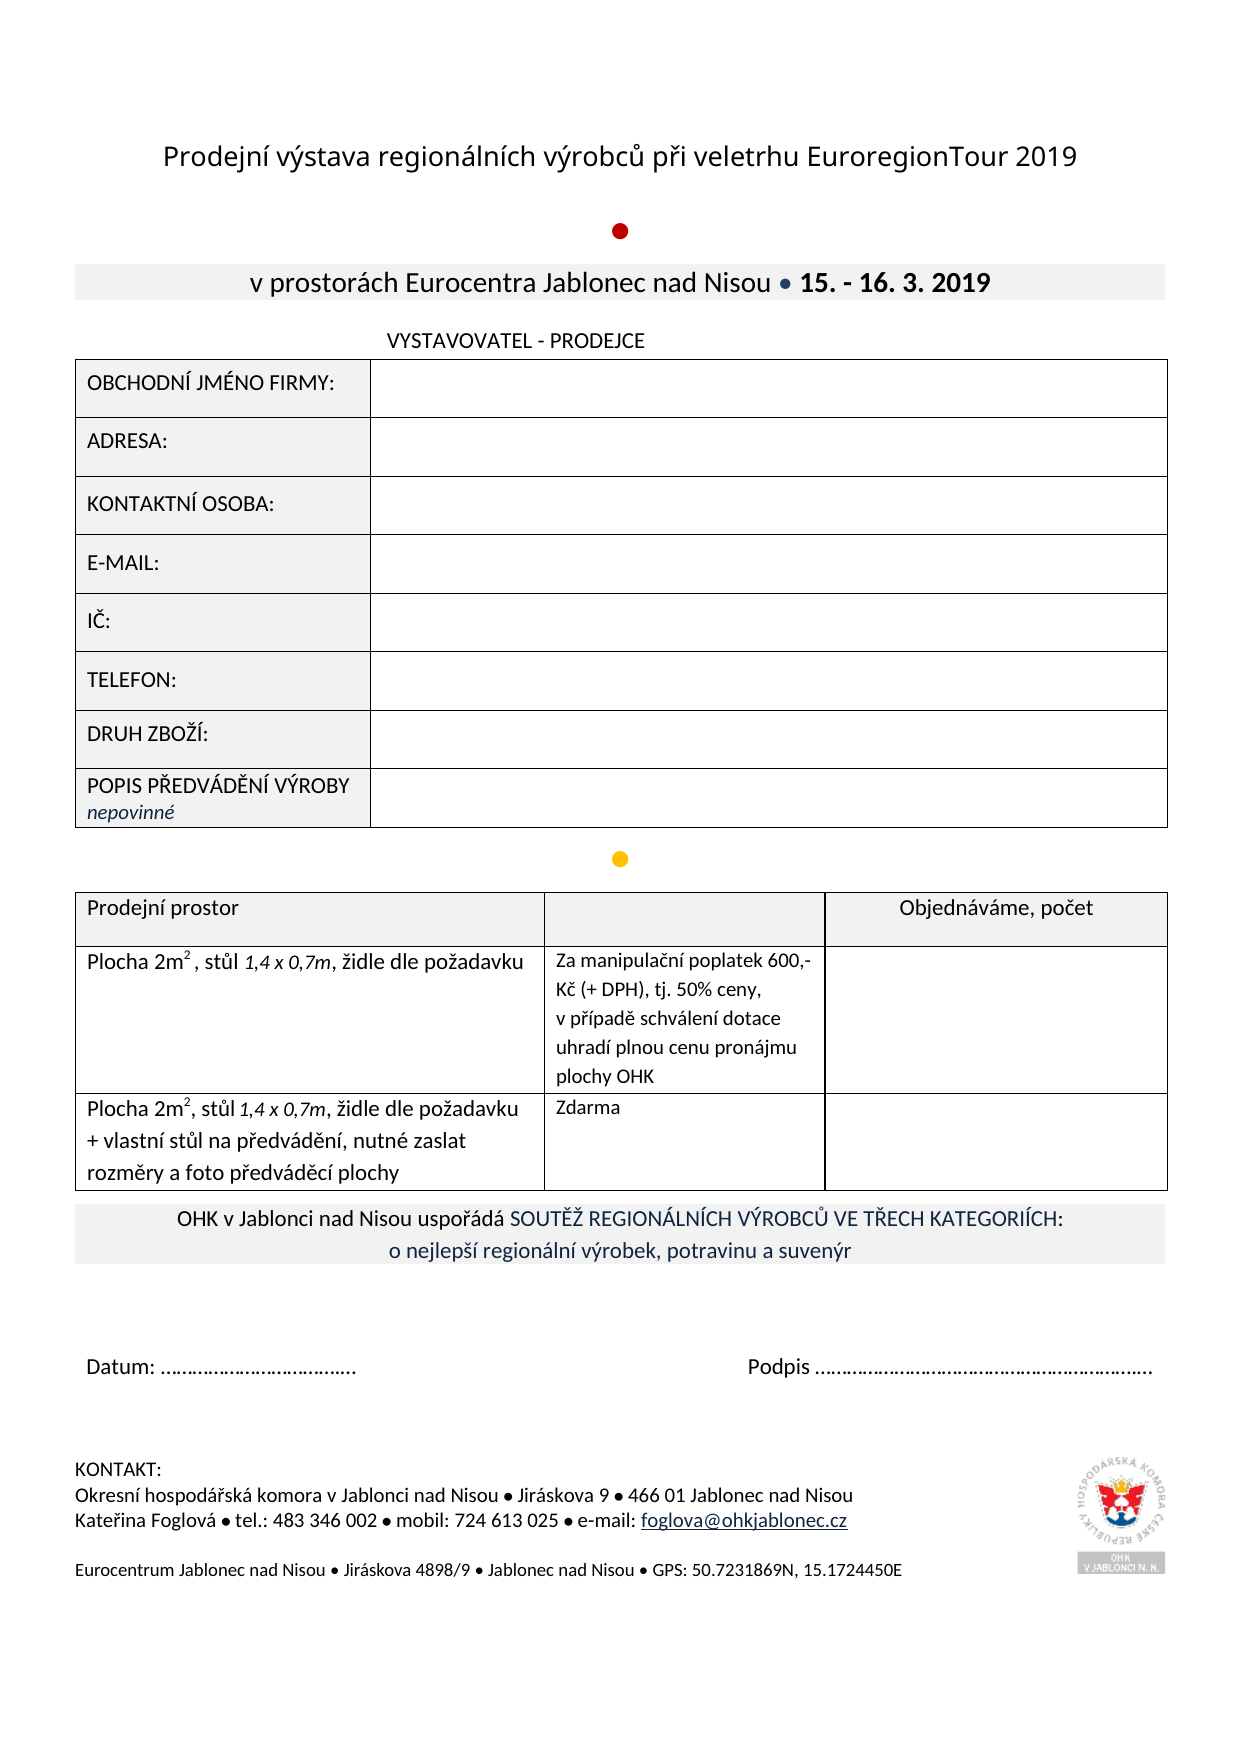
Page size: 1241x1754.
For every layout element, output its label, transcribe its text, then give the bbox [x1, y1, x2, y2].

table_cell [371, 477, 1167, 534]
table_cell Zdarma [545, 1094, 824, 1190]
text Okresní hospodářská komora v Jablonci nad Nisou • Jiráskova 9 • 466 01 Jablonec nad Nisou [75, 1482, 1165, 1507]
text Prodejní výstava regionálních výrobců při veletrhu EuroregionTour 2019 [75, 137, 1165, 174]
table_cell [371, 535, 1167, 593]
text KONTAKT: [75, 1456, 1165, 1482]
table_header Datum: …………………………….… [75, 1268, 619, 1380]
text Kateřina Foglová • tel.: 483 346 002 • mobil: 724 613 025 • e-mail: foglova@ohkjablonec.cz [75, 1507, 1165, 1533]
text v prostorách Eurocentra Jablonec nad Nisou • 15. - 16. 3. 2019 [75, 264, 1165, 300]
table_cell [371, 711, 1167, 768]
table_header Prodejní prostor [76, 893, 544, 946]
text o nejlepší regionální výrobek, potravinu a suvenýr [75, 1236, 1165, 1264]
table_cell [826, 1094, 1167, 1190]
table_cell Plocha 2m2, stůl 1,4 x 0,7m, židle dle požadavku + vlastní stůl na předvádění, nutné zaslat rozměry a foto předváděcí plochy [76, 1094, 544, 1190]
table_cell Plocha 2m2 , stůl 1,4 x 0,7m, židle dle požadavku [76, 947, 544, 1093]
subtitle Eurocentrum Jablonec nad Nisou • Jiráskova 4898/9 • Jablonec nad Nisou • GPS: 50.7231869N, 15.1724450E [75, 1558, 1165, 1581]
table_cell POPIS PŘEDVÁDĚNÍ VÝROBY nepovinné [76, 769, 370, 827]
text VYSTAVOVATEL - PRODEJCE [112, 326, 1165, 354]
table_cell IČ: [76, 594, 370, 651]
table_cell ADRESA: [76, 418, 370, 476]
table_cell [371, 769, 1167, 827]
table_cell Za manipulační poplatek 600,- Kč (+ DPH), tj. 50% ceny, v případě schválení dotace uhradí plnou cenu pronájmu plochy OHK [545, 947, 824, 1093]
table_cell [371, 594, 1167, 651]
table_header [371, 360, 1167, 417]
text • [75, 200, 1165, 256]
table_cell KONTAKTNÍ OSOBA: [76, 477, 370, 534]
text • [75, 828, 1165, 884]
table_header [545, 893, 824, 946]
table_header OBCHODNÍ JMÉNO FIRMY: [76, 360, 370, 417]
table_cell TELEFON: [76, 652, 370, 710]
text OHK v Jablonci nad Nisou uspořádá SOUTĚŽ REGIONÁLNÍCH VÝROBCŮ VE TŘECH KATEGORIÍCH: [75, 1204, 1165, 1232]
table_cell [371, 418, 1167, 476]
table_header Objednáváme, počet [826, 893, 1167, 946]
table_cell E-MAIL: [76, 535, 370, 593]
table_header Podpis …………………………………………………….… [620, 1268, 1164, 1380]
table_cell [371, 652, 1167, 710]
picture [1077, 1457, 1166, 1574]
table_cell [826, 947, 1167, 1093]
table_cell DRUH ZBOŽÍ: [76, 711, 370, 768]
